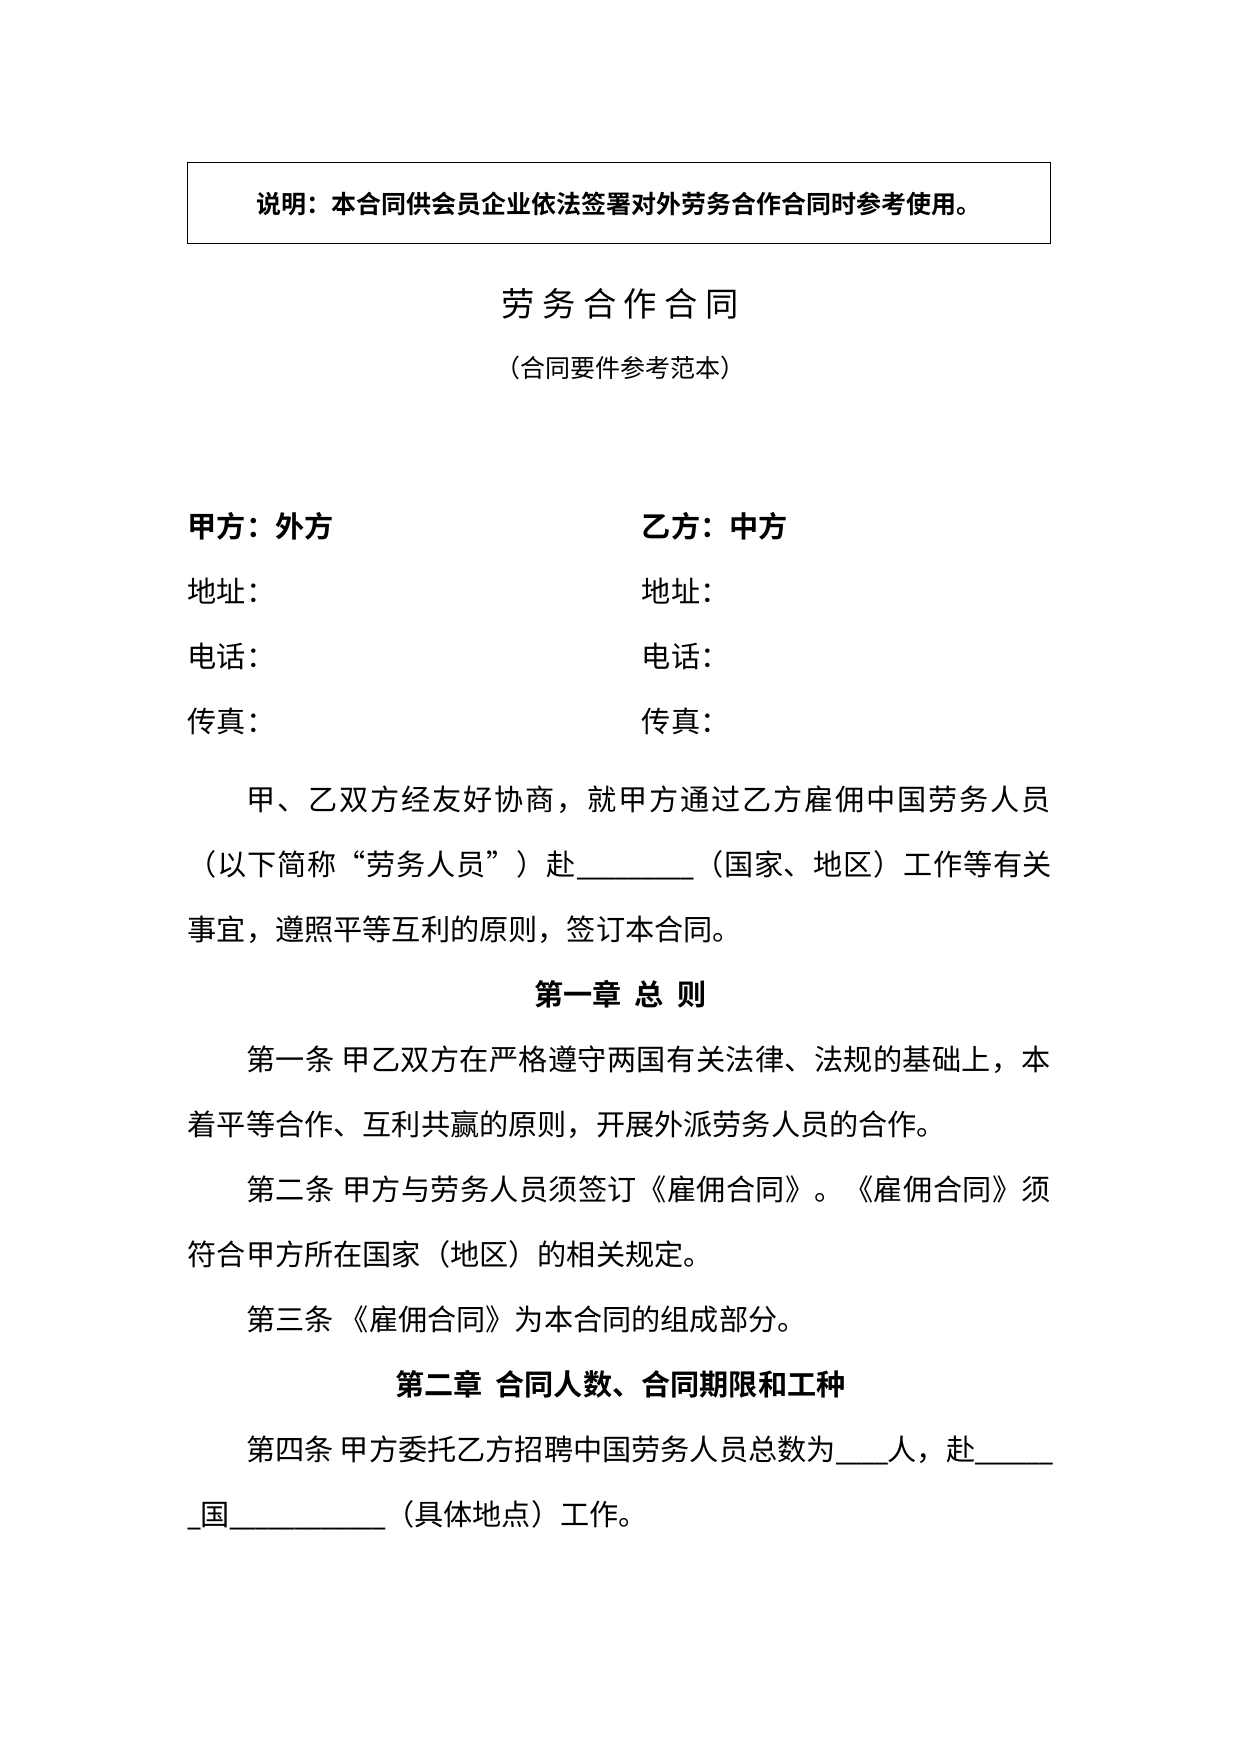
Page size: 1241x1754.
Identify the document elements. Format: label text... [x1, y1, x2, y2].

text 第四条 甲方委托乙方招聘中国劳务人员总数为____人，赴_______国____________（具体地点）工作。 [187, 1415, 1053, 1545]
text 第一章 总 则 [187, 960, 1053, 1025]
table_header 乙方：中方 地址： 电话： 传真： [630, 492, 1085, 752]
text 甲、乙双方经友好协商，就甲方通过乙方雇佣中国劳务人员（以下简称“劳务人员”）赴_________（国家、地区）工作等有关事宜，遵照平等互利的原则，签订本合同。 [187, 765, 1053, 960]
text 劳 务 合 作 合 同 [187, 269, 1053, 334]
text 第三条 《雇佣合同》为本合同的组成部分。 [187, 1285, 1053, 1350]
text 第二条 甲方与劳务人员须签订《雇佣合同》。《雇佣合同》须符合甲方所在国家（地区）的相关规定。 [187, 1155, 1053, 1285]
table_header 说明：本合同供会员企业依法签署对外劳务合作合同时参考使用。 [188, 163, 1050, 243]
text 第一条 甲乙双方在严格遵守两国有关法律、法规的基础上，本着平等合作、互利共赢的原则，开展外派劳务人员的合作。 [187, 1025, 1053, 1155]
text （合同要件参考范本） [187, 334, 1053, 399]
text 第二章 合同人数、合同期限和工种 [187, 1350, 1053, 1415]
table_header 甲方：外方 地址： 电话： 传真： [176, 492, 630, 752]
